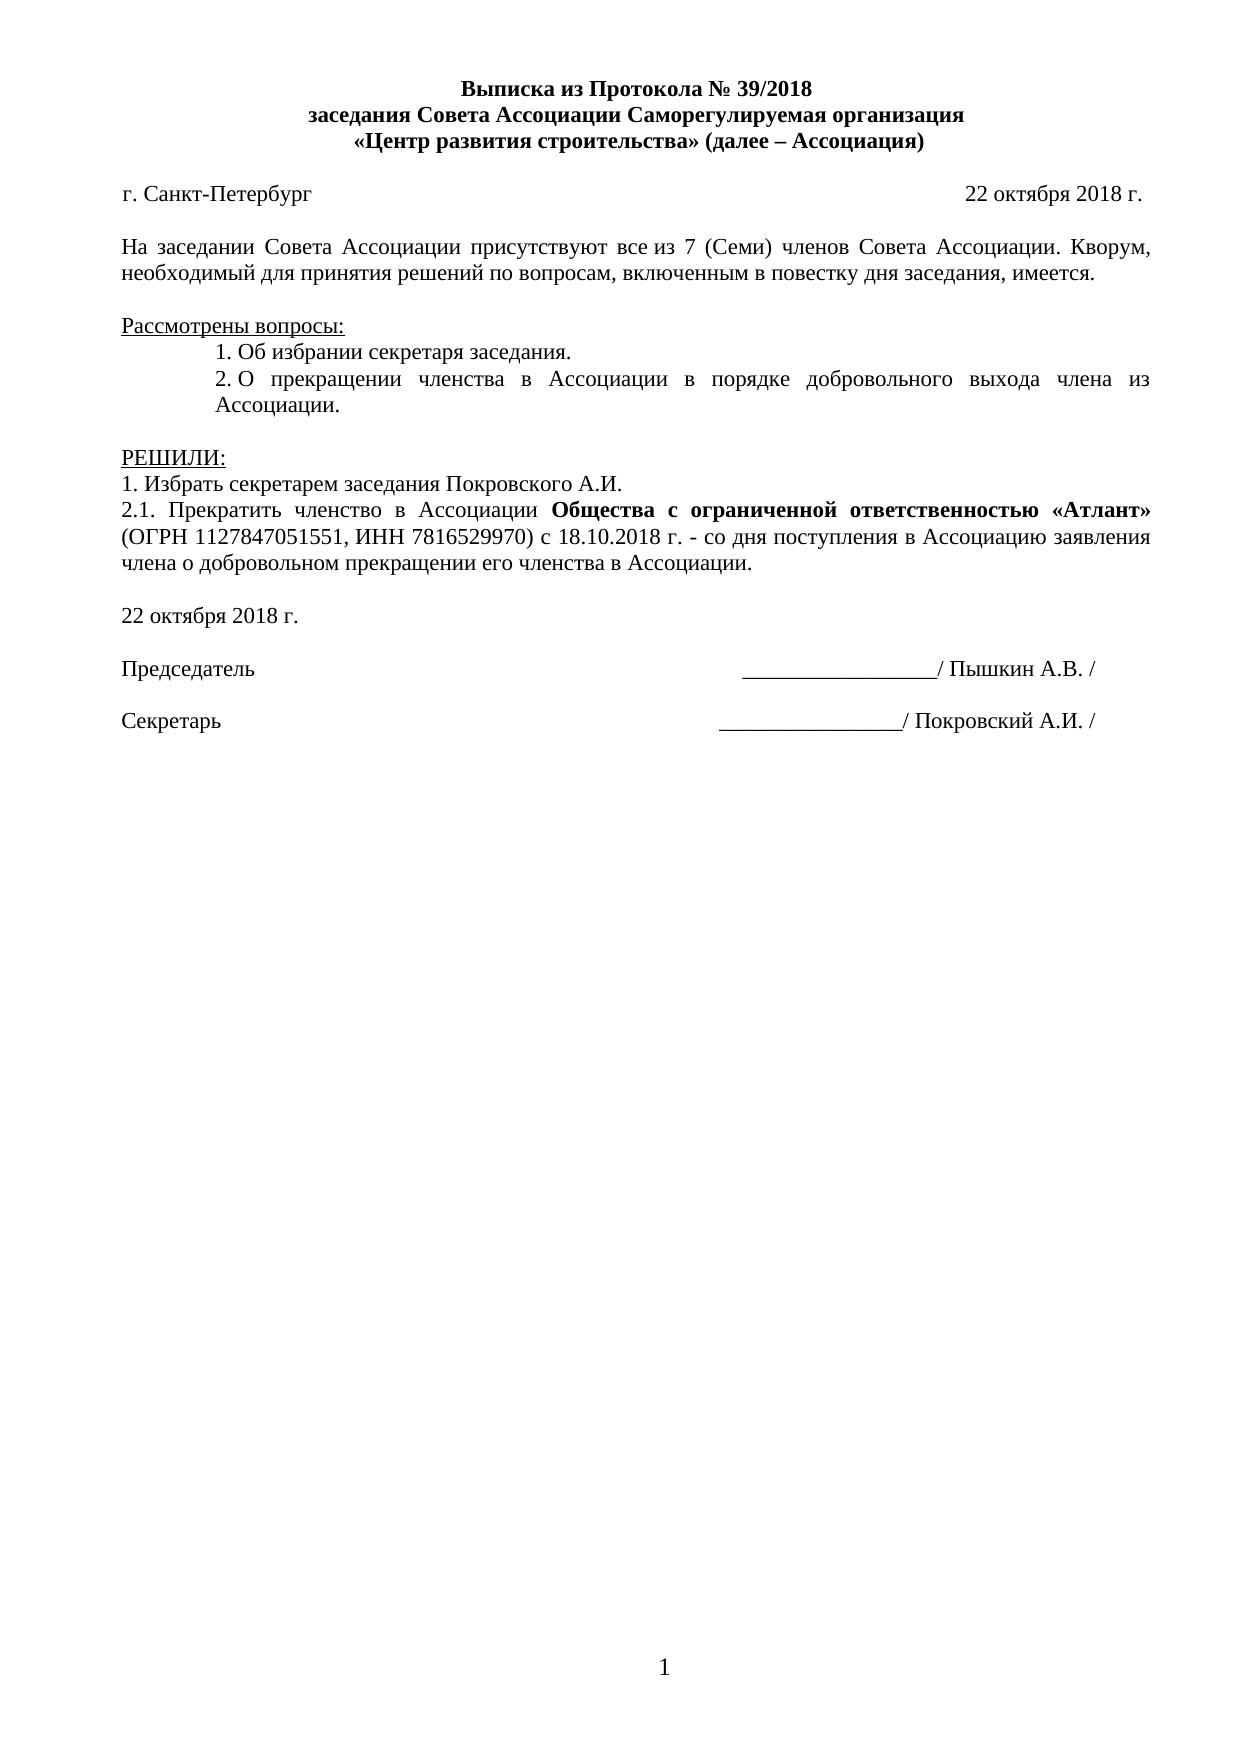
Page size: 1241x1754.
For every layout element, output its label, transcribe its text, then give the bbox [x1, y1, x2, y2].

text «Центр развития строительства» (далее – Ассоциация) [121, 128, 1152, 154]
table_header г. Санкт-Петербург [111, 180, 632, 207]
text 1. Избрать секретарем заседания Покровского А.И. [121, 470, 1152, 497]
text 22 октября 2018 г. [121, 602, 1152, 628]
text заседания Совета Ассоциации Саморегулируемая организация [121, 101, 1152, 128]
table_header 22 октября 2018 г. [633, 180, 1154, 207]
text РЕШИЛИ: [121, 444, 1152, 470]
table_header _________________/ Пышкин А.В. / ________________/ Покровский А.И. / [309, 655, 1107, 734]
text На заседании Совета Ассоциации присутствуют все из 7 (Семи) членов Совета Ассоциации. Кворум, необходимый для принятия решений по вопросам, включенным в повестку дня заседания, имеется. [121, 233, 1152, 286]
text 2.1. Прекратить членство в Ассоциации Общества с ограниченной ответственностью «Атлант» (ОГРН 1127847051551, ИНН 7816529970) с 18.10.2018 г. - со дня поступления в Ассоциацию заявления члена о добровольном прекращении его членства в Ассоциации. [121, 497, 1152, 576]
table_header Председатель Секретарь [110, 655, 308, 734]
text Выписка из Протокола № 39/2018 [121, 75, 1152, 101]
text 1. Об избрании секретаря заседания. [215, 338, 1152, 365]
text 2. О прекращении членства в Ассоциации в порядке добровольного выхода члена из Ассоциации. [215, 365, 1152, 417]
text Рассмотрены вопросы: [121, 312, 1152, 338]
